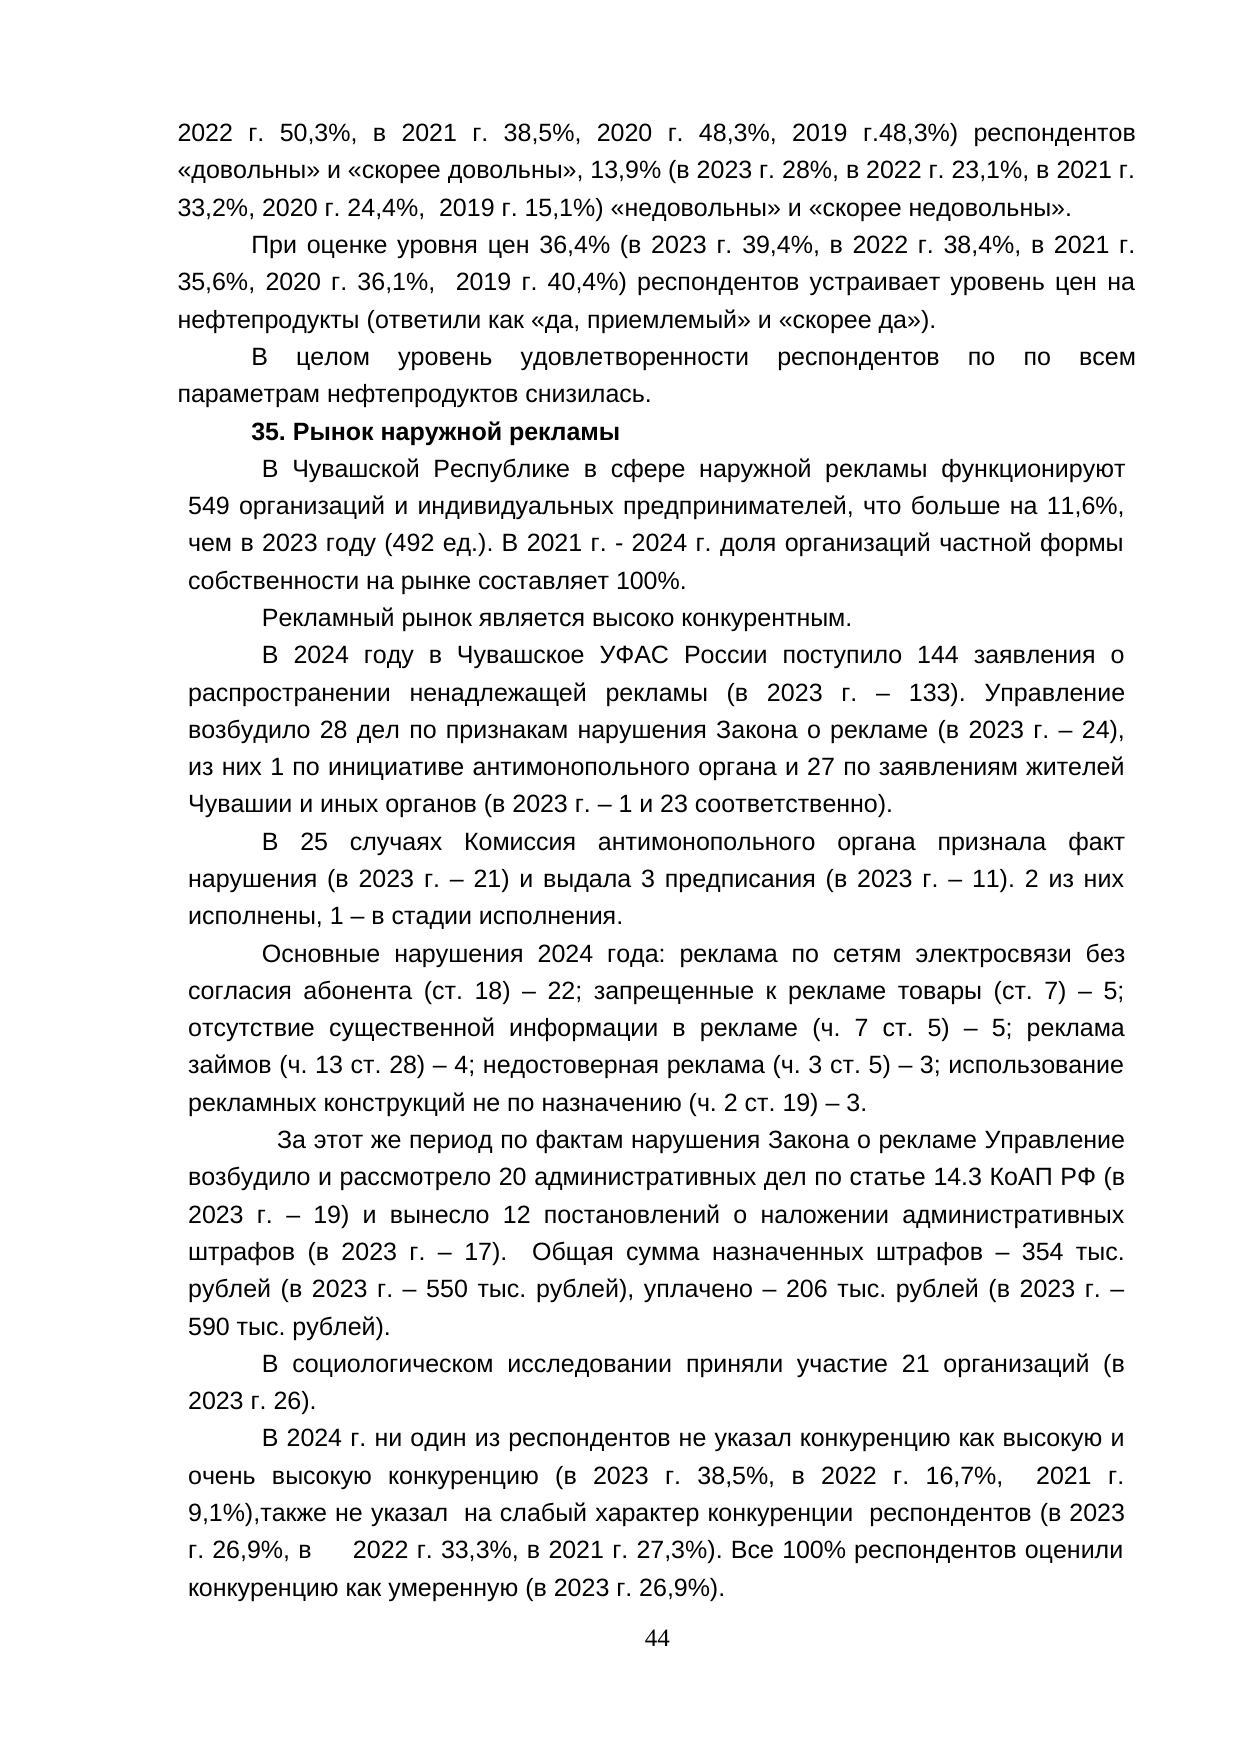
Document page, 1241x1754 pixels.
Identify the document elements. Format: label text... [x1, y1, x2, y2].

text В 2024 г. ни один из респондентов не указал конкуренцию как высокую и очень высокую конкуренцию (в 2023 г. 38,5%, в 2022 г. 16,7%, 2021 г. 9,1%),также не указал на слабый характер конкуренции респондентов (в 2023 г. 26,9%, в 2022 г. 33,3%, в 2021 г. 27,3%). Все 100% респондентов оценили конкуренцию как умеренную (в 2023 г. 26,9%). [188, 1423, 1126, 1601]
text При оценке уровня цен 36,4% (в 2023 г. 39,4%, в 2022 г. 38,4%, в 2021 г. 35,6%, 2020 г. 36,1%, 2019 г. 40,4%) респондентов устраивает уровень цен на нефтепродукты (ответили как «да, приемлемый» и «скорее да»). [177, 230, 1137, 333]
text В целом уровень удовлетворенности респондентов по по всем параметрам нефтепродуктов снизилась. [177, 342, 1137, 408]
text 35. Рынок наружной рекламы [177, 416, 1137, 445]
text В Чувашской Республике в сфере наружной рекламы функционируют 549 организаций и индивидуальных предпринимателей, что больше на 11,6%, чем в 2023 году (492 ед.). В 2021 г. - 2024 г. доля организаций частной формы собственности на рынке составляет 100%. [188, 454, 1126, 594]
text За этот же период по фактам нарушения Закона о рекламе Управление возбудило и рассмотрело 20 административных дел по статье 14.3 КоАП РФ (в 2023 г. – 19) и вынесло 12 постановлений о наложении административных штрафов (в 2023 г. – 17). Общая сумма назначенных штрафов – 354 тыс. рублей (в 2023 г. – 550 тыс. рублей), уплачено – 206 тыс. рублей (в 2023 г. – 590 тыс. рублей). [188, 1125, 1126, 1340]
text В социологическом исследовании приняли участие 21 организаций (в 2023 г. 26). [188, 1349, 1126, 1415]
text В 25 случаях Комиссия антимонопольного органа признала факт нарушения (в 2023 г. – 21) и выдала 3 предписания (в 2023 г. – 11). 2 из них исполнены, 1 – в стадии исполнения. [188, 827, 1126, 930]
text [177, 118, 1137, 221]
text Основные нарушения 2024 года: реклама по сетям электросвязи без согласия абонента (ст. 18) – 22; запрещенные к рекламе товары (ст. 7) – 5; отсутствие существенной информации в рекламе (ч. 7 ст. 5) – 5; реклама займов (ч. 13 ст. 28) – 4; недостоверная реклама (ч. 3 ст. 5) – 3; использование рекламных конструкций не по назначению (ч. 2 ст. 19) – 3. [188, 938, 1126, 1116]
text Рекламный рынок является высоко конкурентным. [188, 603, 1126, 632]
text В 2024 году в Чувашское УФАС России поступило 144 заявления о распространении ненадлежащей рекламы (в 2023 г. – 133). Управление возбудило 28 дел по признакам нарушения Закона о рекламе (в 2023 г. – 24), из них 1 по инициативе антимонопольного органа и 27 по заявлениям жителей Чувашии и иных органов (в 2023 г. – 1 и 23 соответственно). [188, 640, 1126, 818]
